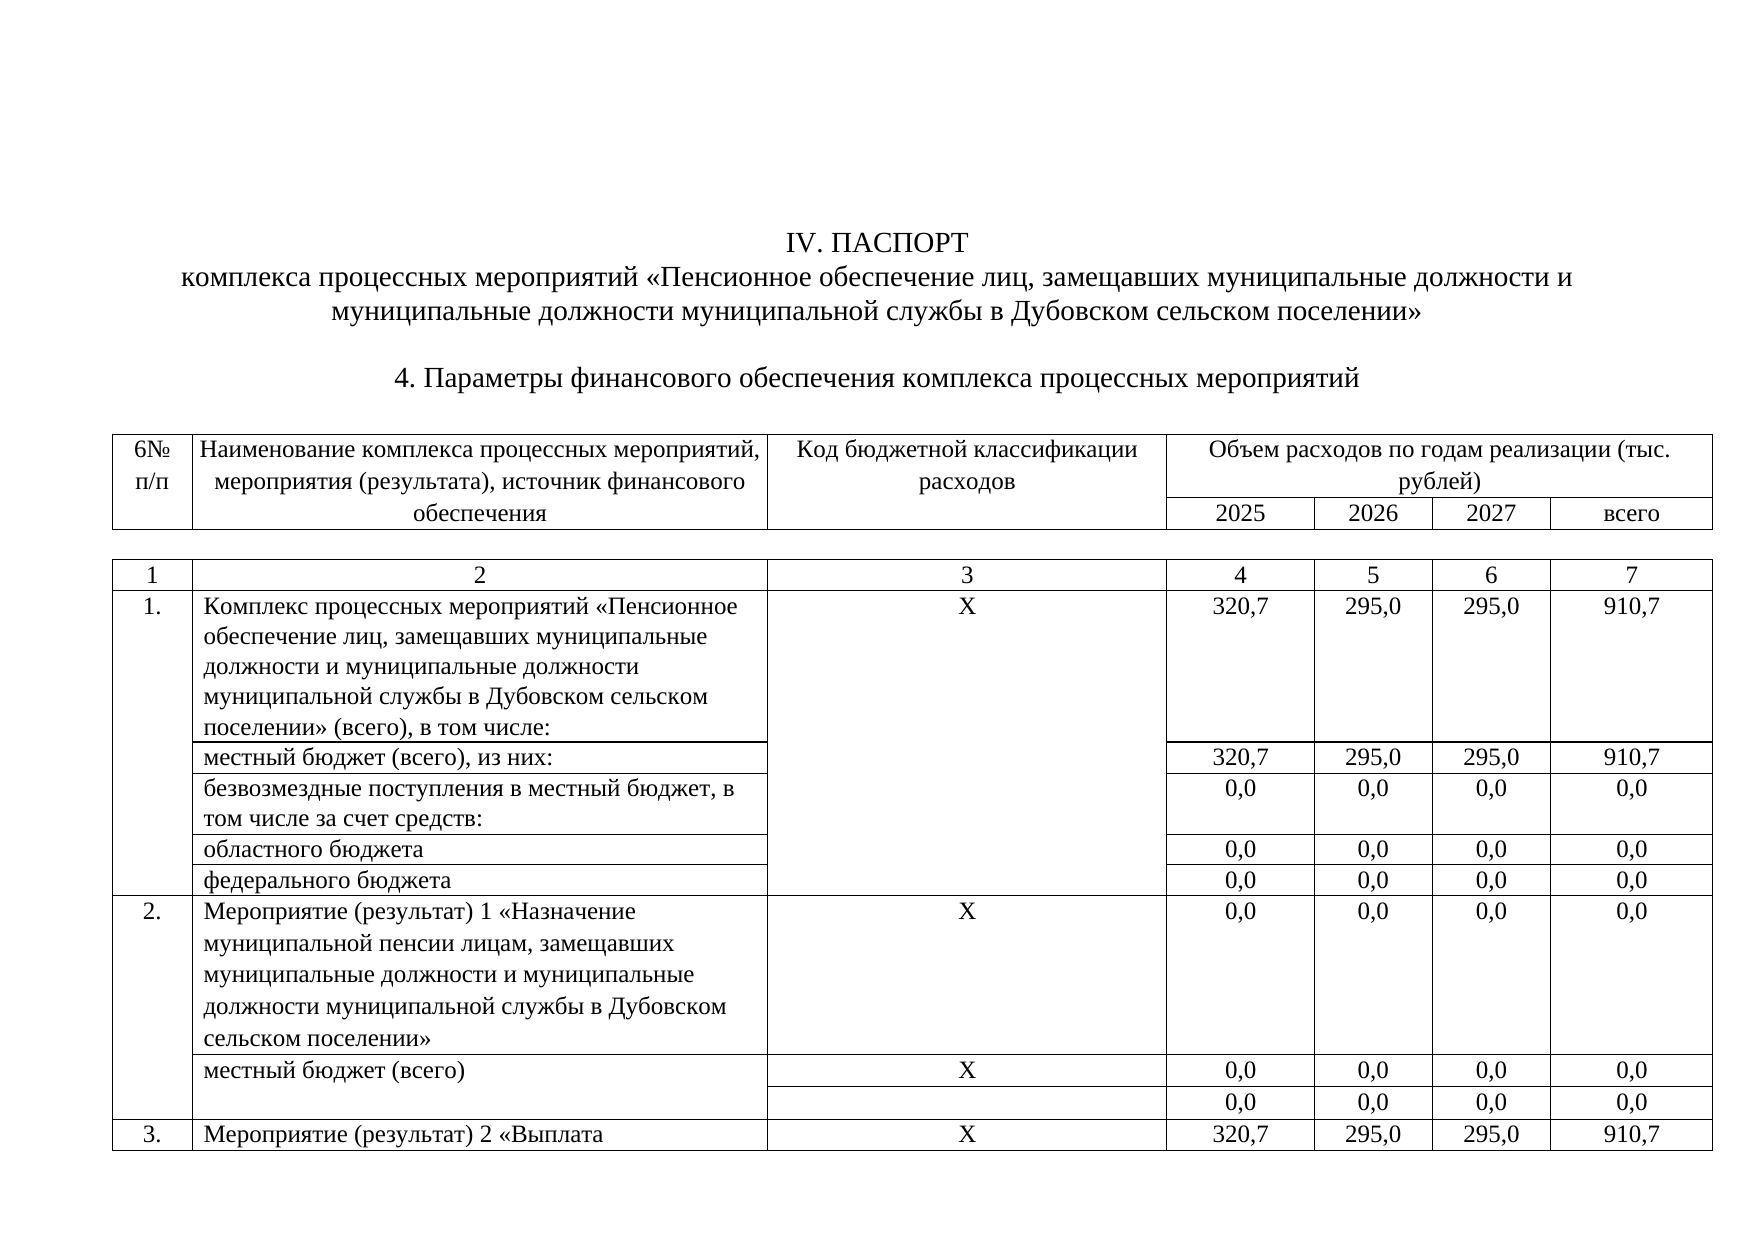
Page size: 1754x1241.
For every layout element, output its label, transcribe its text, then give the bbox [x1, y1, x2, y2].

table_cell 295,0 [1315, 743, 1432, 772]
table_cell 0,0 [1433, 1055, 1550, 1086]
text 4. Параметры финансового обеспечения комплекса процессных мероприятий [118, 360, 1636, 393]
table_header Код бюджетной классификации расходов [768, 435, 1166, 529]
table_cell 295,0 [1315, 591, 1432, 741]
table_cell всего [1551, 498, 1712, 529]
table_cell 910,7 [1551, 743, 1712, 772]
table_cell 0,0 [1315, 896, 1432, 1054]
table_cell 0,0 [1433, 865, 1550, 895]
table_header 2 [193, 560, 767, 590]
table_cell 0,0 [1315, 835, 1432, 864]
text комплекса процессных мероприятий «Пенсионное обеспечение лиц, замещавших муниципальные должности и муниципальные должности муниципальной службы в Дубовском сельском поселении» [118, 259, 1636, 326]
table_cell 295,0 [1433, 743, 1550, 772]
table_cell 0,0 [1315, 774, 1432, 833]
table_cell 2. [113, 896, 192, 1118]
table_cell 2025 [1167, 498, 1314, 529]
table_cell 0,0 [1551, 774, 1712, 833]
table_cell 0,0 [1551, 865, 1712, 895]
table_cell Комплекс процессных мероприятий «Пенсионное обеспечение лиц, замещавших муниципальные должности и муниципальные должности муниципальной службы в Дубовском сельском поселении» (всего), в том числе: [193, 591, 767, 741]
table_cell 2027 [1433, 498, 1550, 529]
table_cell 0,0 [1167, 1055, 1314, 1086]
table_cell 0,0 [1551, 1087, 1712, 1118]
table_cell Х [768, 896, 1166, 1054]
table_header Наименование комплекса процессных мероприятий, мероприятия (результата), источник финансового обеспечения [193, 435, 767, 529]
table_cell 320,7 [1167, 1120, 1314, 1149]
table_cell федерального бюджета [193, 865, 767, 895]
table_header 6 [1433, 560, 1550, 590]
table_cell Х [768, 591, 1166, 895]
table_cell Х [768, 1055, 1166, 1086]
table_header Объем расходов по годам реализации (тыс. рублей) [1167, 435, 1712, 497]
table_cell Х [768, 1120, 1166, 1149]
table_cell 1. [113, 591, 192, 895]
table_cell 0,0 [1433, 835, 1550, 864]
table_header 5 [1315, 560, 1432, 590]
table_cell 0,0 [1315, 1087, 1432, 1118]
table_cell 320,7 [1167, 591, 1314, 741]
table_cell 295,0 [1315, 1120, 1432, 1149]
table_cell 0,0 [1433, 1087, 1550, 1118]
table_cell 0,0 [1315, 1055, 1432, 1086]
table_cell 3. [113, 1120, 192, 1149]
table_cell 320,7 [1167, 743, 1314, 772]
table_cell 295,0 [1433, 1120, 1550, 1149]
table_cell безвозмездные поступления в местный бюджет, в том числе за счет средств: [193, 774, 767, 833]
table_cell [768, 1087, 1166, 1118]
table_cell 0,0 [1167, 835, 1314, 864]
table_cell 0,0 [1167, 774, 1314, 833]
text IV. ПАСПОРТ [118, 226, 1636, 259]
table_header 4 [1167, 560, 1314, 590]
table_header 1 [113, 560, 192, 590]
table_cell 0,0 [1433, 896, 1550, 1054]
table_cell 0,0 [1167, 896, 1314, 1054]
table_cell местный бюджет (всего), из них: [193, 743, 767, 772]
table_cell 910,7 [1551, 591, 1712, 741]
table_cell 0,0 [1167, 1087, 1314, 1118]
table_cell 0,0 [1551, 1055, 1712, 1086]
table_cell 0,0 [1433, 774, 1550, 833]
table_header 3 [768, 560, 1166, 590]
table_cell 0,0 [1167, 865, 1314, 895]
table_cell 295,0 [1433, 591, 1550, 741]
table_cell 2026 [1315, 498, 1432, 529]
table_cell областного бюджета [193, 835, 767, 864]
table_header 6№ п/п [113, 435, 192, 529]
table_cell 0,0 [1551, 835, 1712, 864]
table_cell 0,0 [1315, 865, 1432, 895]
table_cell 910,7 [1551, 1120, 1712, 1149]
table_header 7 [1551, 560, 1712, 590]
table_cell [193, 1120, 767, 1149]
table_cell местный бюджет (всего) [193, 1055, 767, 1118]
table_cell 0,0 [1551, 896, 1712, 1054]
table_cell Мероприятие (результат) 1 «Назначение муниципальной пенсии лицам, замещавших муниципальные должности и муниципальные должности муниципальной службы в Дубовском сельском поселении» [193, 896, 767, 1054]
